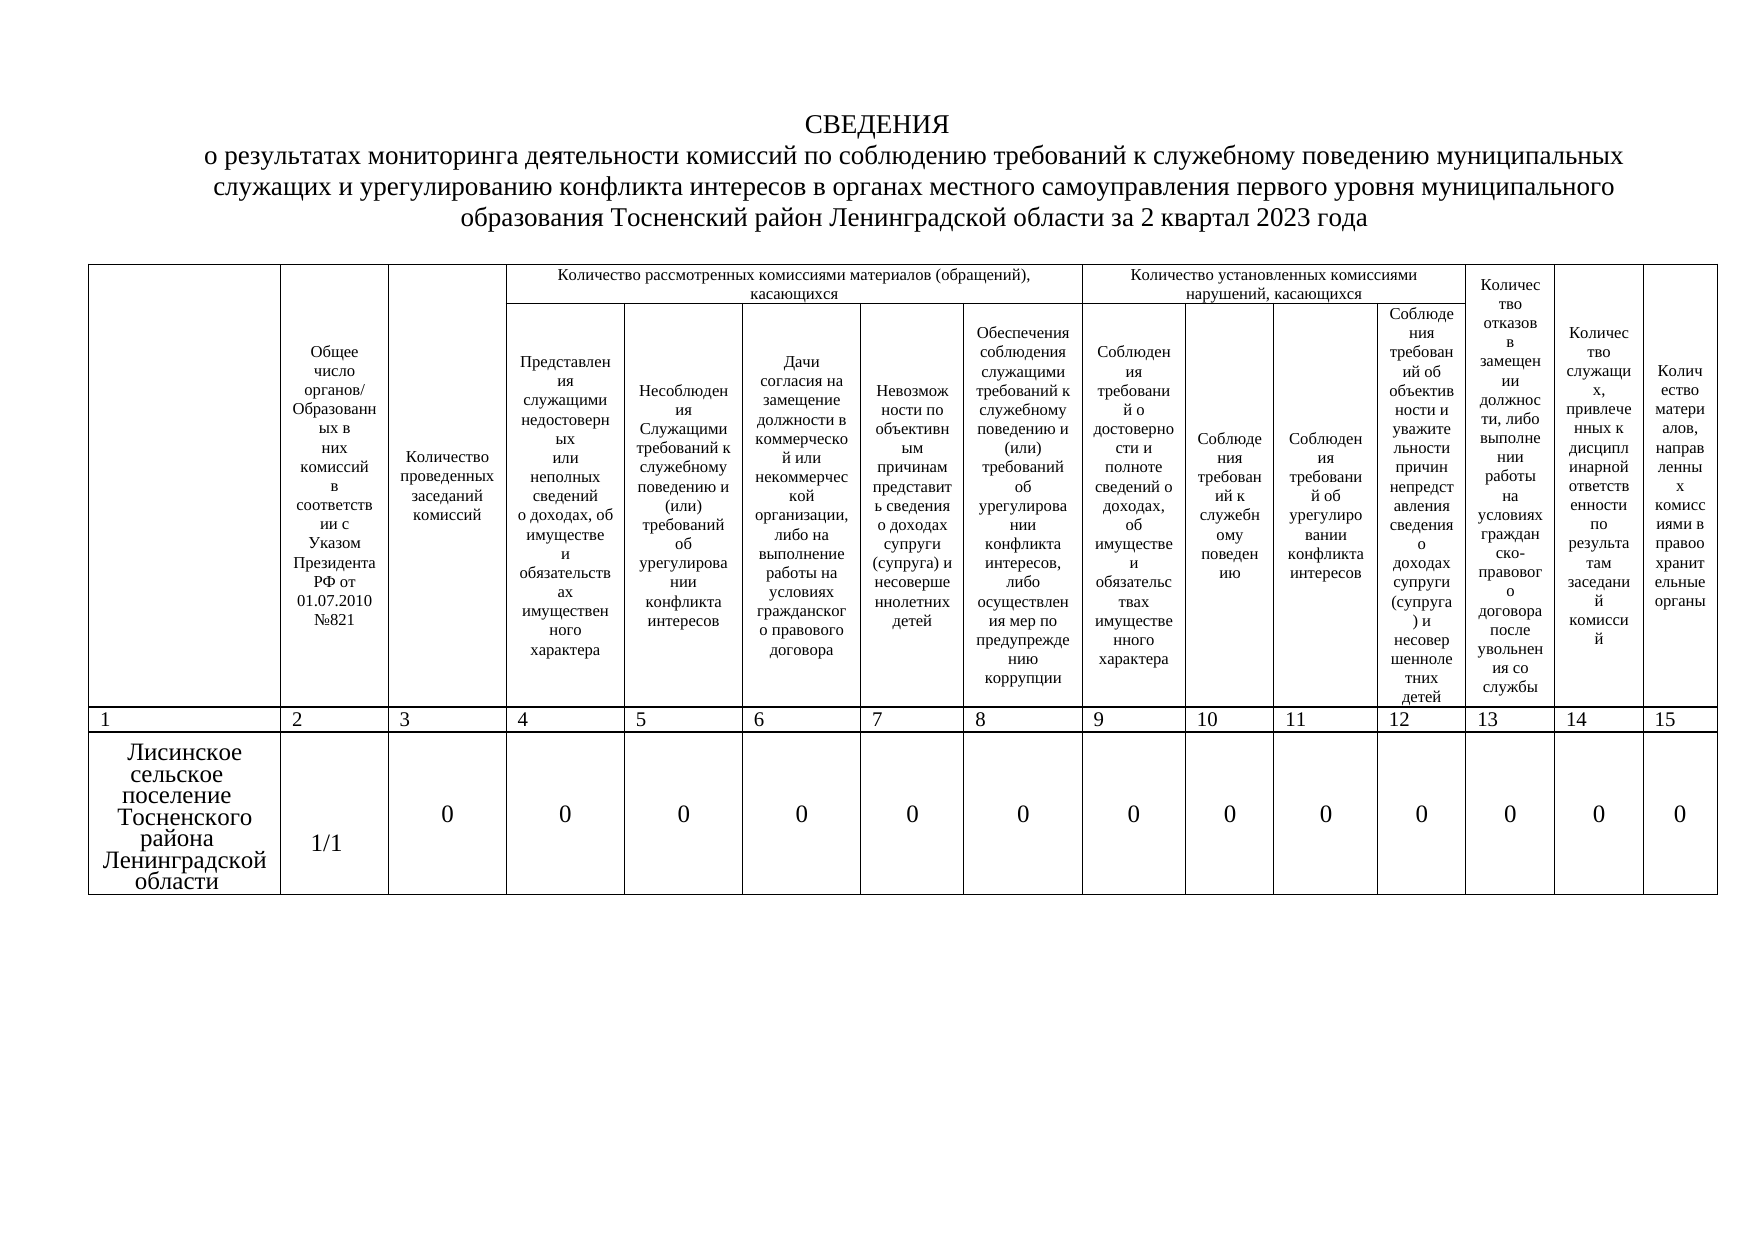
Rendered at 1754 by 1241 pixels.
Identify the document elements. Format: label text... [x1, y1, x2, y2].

table_cell Соблюдения требований о достоверности и полноте сведений о доходах, об имуществе и обязательствах имущественного характера [1083, 304, 1185, 706]
table_cell 0 [1378, 733, 1465, 894]
table_cell 0 [861, 733, 963, 894]
table_cell 12 [1378, 708, 1465, 731]
table_cell Невозможности по объективным причинам представить сведения о доходах супруги (супруга) и несовершеннолетних детей [861, 304, 963, 706]
table_cell 13 [1466, 708, 1554, 731]
table_header [89, 265, 280, 706]
table_cell 0 [964, 733, 1082, 894]
table_header Количество служащих, привлеченных к дисциплинарной ответственности по результатам заседаний комиссий [1555, 265, 1643, 706]
table_cell 9 [1083, 708, 1185, 731]
table_cell Соблюдения требований об объективности и уважительности причин непредставления сведения о доходах супруги (супруга) и несовершеннолетних детей [1378, 304, 1465, 706]
table_cell 5 [625, 708, 742, 731]
table_cell Соблюдения требований к служебному поведению [1186, 304, 1273, 706]
text СВЕДЕНИЯ [118, 108, 1636, 139]
table_cell 7 [861, 708, 963, 731]
table_header Количество отказов в замещении должности, либо выполнении работы на условиях гражданско-правового договора после увольнения со службы [1466, 265, 1554, 706]
table_cell Представления служащими недостоверных или неполных сведений о доходах, об имуществе и обязательствах имущественного характера [507, 304, 624, 706]
table_cell 0 [389, 733, 506, 894]
table_cell 11 [1274, 708, 1377, 731]
table_cell Дачи согласия на замещение должности в коммерческой или некоммерческой организации, либо на выполнение работы на условиях гражданского правового договора [743, 304, 860, 706]
table_header Общее число органов/ Образованных в них комиссий в соответствии с Указом Президента РФ от 01.07.2010 №821 [281, 265, 388, 706]
table_cell Несоблюдения Служащими требований к служебному поведению и (или) требований об урегулировании конфликта интересов [625, 304, 742, 706]
table_cell 0 [1083, 733, 1185, 894]
table_cell 0 [1274, 733, 1377, 894]
table_cell 6 [743, 708, 860, 731]
table_cell 0 [1555, 733, 1643, 894]
table_cell 1 [89, 708, 280, 731]
table_cell 15 [1644, 708, 1717, 731]
table_cell 3 [389, 708, 506, 731]
table_cell 0 [743, 733, 860, 894]
table_header Количество материалов, направленных комиссиями в правоохранительные органы [1644, 265, 1717, 706]
table_cell Лисинское сельское поселение Тосненского района Ленинградской области [89, 733, 280, 894]
table_cell Обеспечения соблюдения служащими требований к служебному поведению и (или) требований об урегулировании конфликта интересов, либо осуществления мер по предупреждению коррупции [964, 304, 1082, 706]
table_cell 0 [1466, 733, 1554, 894]
table_header Количество проведенных заседаний комиссий [389, 265, 506, 706]
table_cell 14 [1555, 708, 1643, 731]
table_cell 10 [1186, 708, 1273, 731]
table_cell 4 [507, 708, 624, 731]
table_cell Соблюдения требований об урегулировании конфликта интересов [1274, 304, 1377, 706]
text о результатах мониторинга деятельности комиссий по соблюдению требований к служебному поведению муниципальных служащих и урегулированию конфликта интересов в органах местного самоуправления первого уровня муниципального образования Тосненский район Ленинградской области за 2 квартал 2023 года [193, 139, 1636, 232]
table_cell 0 [1186, 733, 1273, 894]
table_header Количество установленных комиссиями нарушений, касающихся [1083, 265, 1465, 303]
table_cell 1/1 [281, 733, 388, 894]
table_cell 0 [507, 733, 624, 894]
table_cell 8 [964, 708, 1082, 731]
table_cell 0 [625, 733, 742, 894]
table_cell 2 [281, 708, 388, 731]
table_header Количество рассмотренных комиссиями материалов (обращений), касающихся [507, 265, 1082, 303]
table_cell 0 [1644, 733, 1717, 894]
